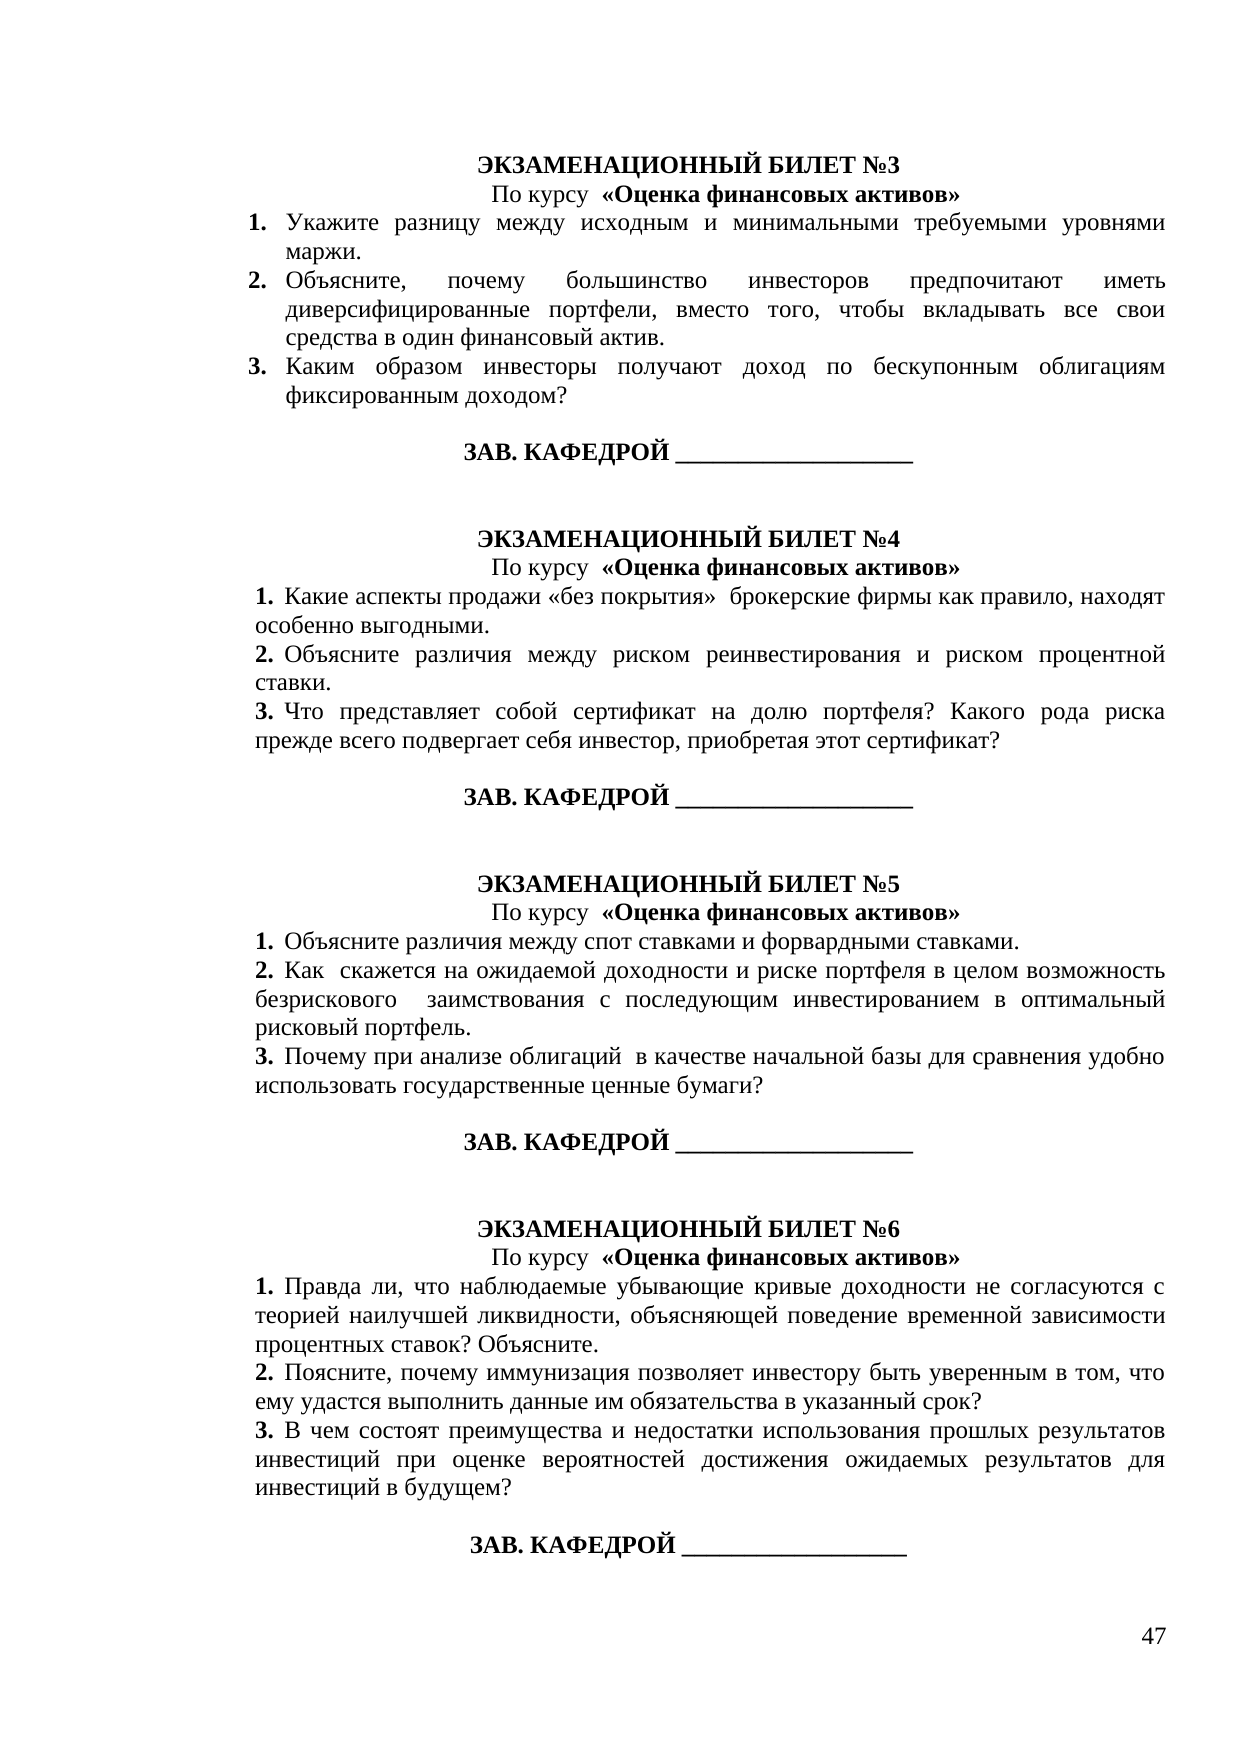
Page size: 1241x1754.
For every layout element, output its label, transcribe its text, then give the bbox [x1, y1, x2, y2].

text По курсу «Оценка финансовых активов» [285, 552, 1166, 581]
text эКЗАМЕНАЦИОННЫЙ Билет №6 [210, 1214, 1166, 1242]
text ЗАВ. КАФЕДРОЙ ___________________ [210, 437, 1166, 466]
list Объясните, почему большинство инвесторов предпочитают иметь диверсифицированные портфели, вместо того, чтобы вкладывать все свои средства в один финансовый актив. [248, 265, 1166, 351]
list Укажите разницу между исходным и минимальными требуемыми уровнями маржи. [248, 207, 1166, 265]
text По курсу «Оценка финансовых активов» [285, 1242, 1166, 1271]
text эКЗАМЕНАЦИОННЫЙ Билет №4 [210, 524, 1166, 552]
list Объясните различия между спот ставками и форвардными ставками. [255, 926, 1166, 955]
text эКЗАМЕНАЦИОННЫЙ Билет №5 [210, 869, 1166, 897]
text По курсу «Оценка финансовых активов» [285, 179, 1166, 207]
list Объясните различия между риском реинвестирования и риском процентной ставки. [255, 639, 1166, 696]
list В чем состоят преимущества и недостатки использования прошлых результатов инвестиций при оценке вероятностей достижения ожидаемых результатов для инвестиций в будущем? [255, 1415, 1166, 1501]
list Как скажется на ожидаемой доходности и риске портфеля в целом возможность безрискового заимствования с последующим инвестированием в оптимальный рисковый портфель. [255, 955, 1166, 1041]
text ЗАВ. КАФЕДРОЙ ___________________ [210, 782, 1166, 811]
list Поясните, почему иммунизация позволяет инвестору быть уверенным в том, что ему удастся выполнить данные им обязательства в указанный срок? [255, 1357, 1166, 1415]
list Почему при анализе облигаций в качестве начальной базы для сравнения удобно использовать государственные ценные бумаги? [255, 1041, 1166, 1099]
text эКЗАМЕНАЦИОННЫЙ Билет №3 [210, 150, 1166, 179]
list Что представляет собой сертификат на долю портфеля? Какого рода риска прежде всего подвергает себя инвестор, приобретая этот сертификат? [255, 696, 1166, 754]
list Каким образом инвесторы получают доход по бескупонным облигациям фиксированным доходом? [248, 351, 1166, 409]
text По курсу «Оценка финансовых активов» [285, 897, 1166, 926]
text ЗАВ. КАФЕДРОЙ ___________________ [210, 1127, 1166, 1156]
list Правда ли, что наблюдаемые убывающие кривые доходности не согласуются с теорией наилучшей ликвидности, объясняющей поведение временной зависимости процентных ставок? Объясните. [255, 1271, 1166, 1357]
text ЗАВ. КАФЕДРОЙ __________________ [210, 1530, 1166, 1559]
list Какие аспекты продажи «без покрытия» брокерские фирмы как правило, находят особенно выгодными. [255, 581, 1166, 639]
